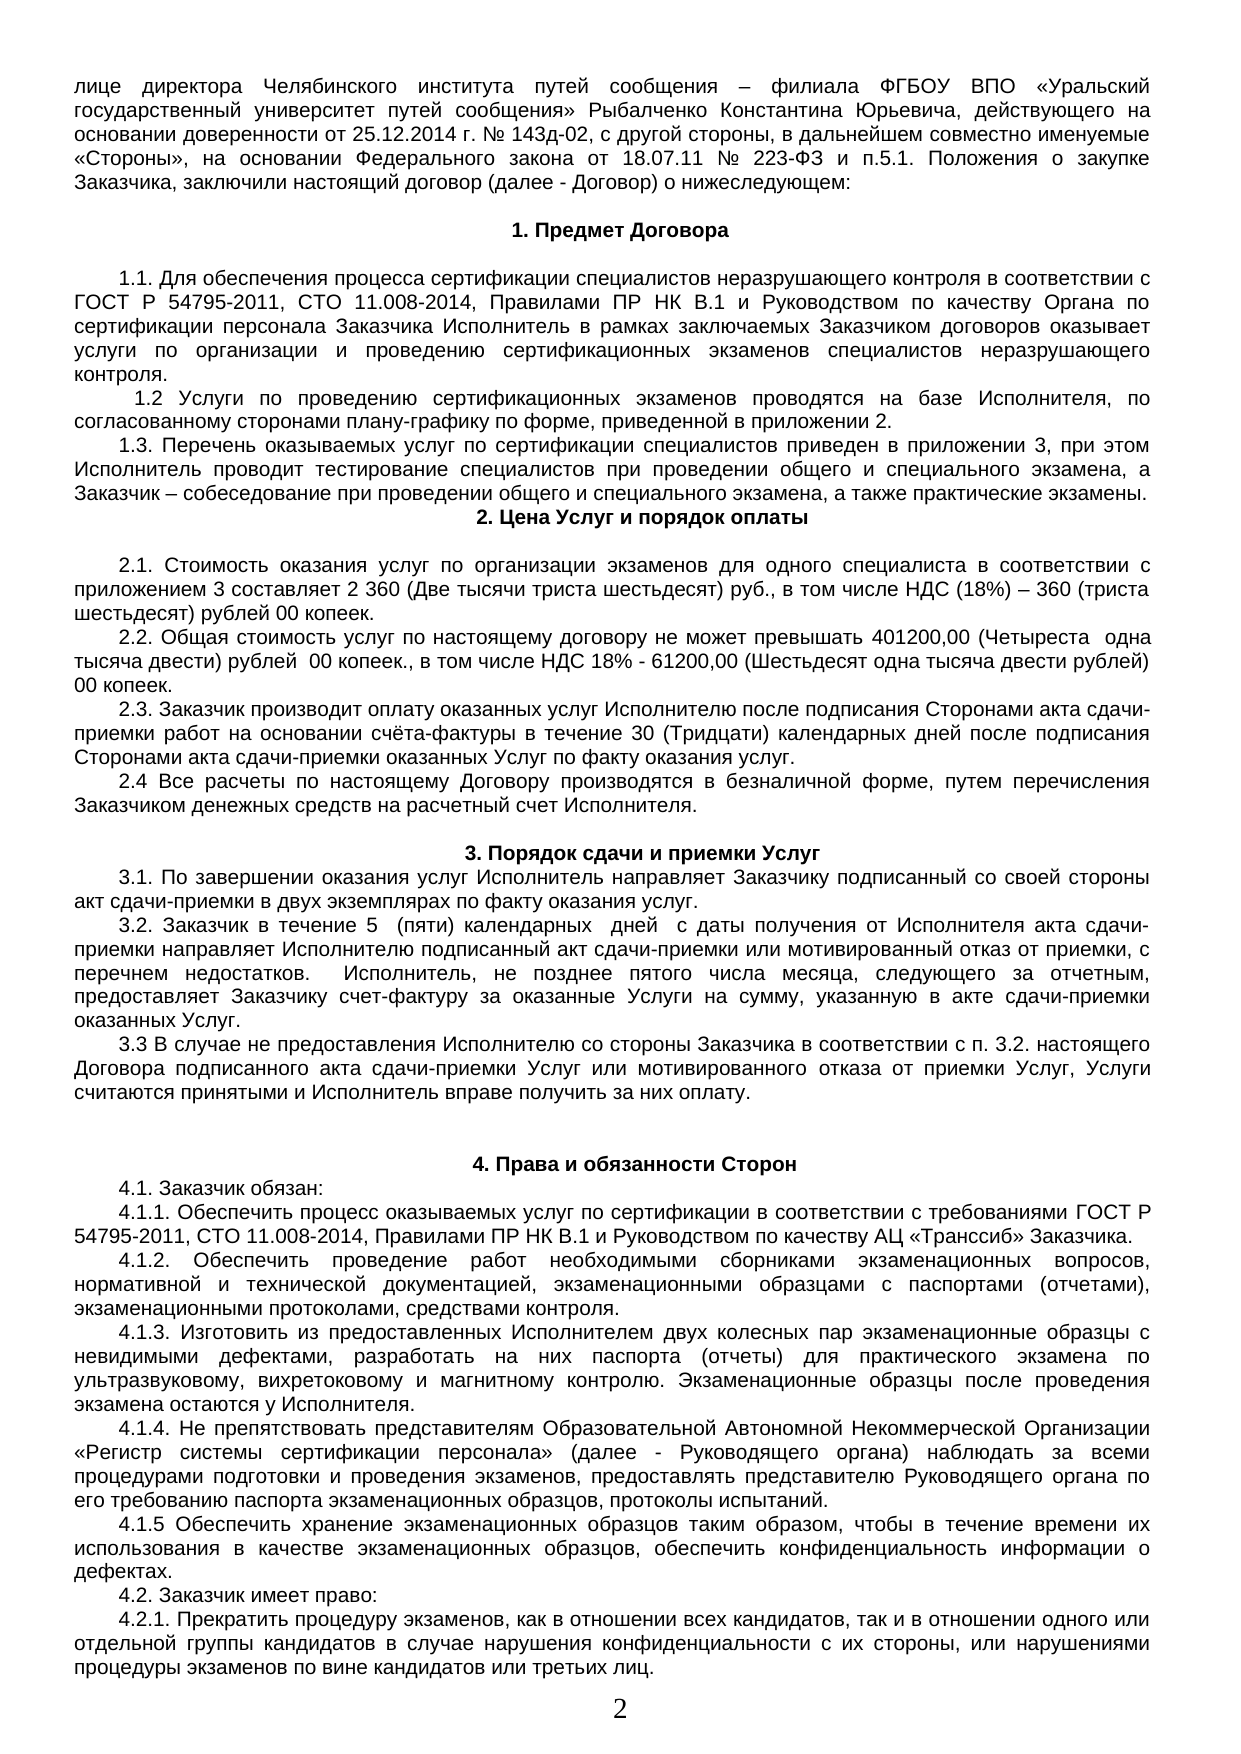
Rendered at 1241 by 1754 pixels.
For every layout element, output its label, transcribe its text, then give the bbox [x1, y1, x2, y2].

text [74, 74, 1152, 194]
text 1. Предмет Договора [89, 218, 1152, 242]
text 4.1.1. Обеспечить процесс оказываемых услуг по сертификации в соответствии с требованиями ГОСТ Р 54795-2011, СТО 11.008-2014, Правилами ПР НК В.1 и Руководством по качеству АЦ «Транссиб» Заказчика. [74, 1200, 1152, 1248]
text 1.3. Перечень оказываемых услуг по сертификации специалистов приведен в приложении 3, при этом Исполнитель проводит тестирование специалистов при проведении общего и специального экзамена, а Заказчик – собеседование при проведении общего и специального экзамена, а также практические экзамены. [74, 433, 1152, 505]
text 4.1.4. Не препятствовать представителям Образовательной Автономной Некоммерческой Организации «Регистр системы сертификации персонала» (далее - Руководящего органа) наблюдать за всеми процедурами подготовки и проведения экзаменов, предоставлять представителю Руководящего органа по его требованию паспорта экзаменационных образцов, протоколы испытаний. [74, 1416, 1152, 1511]
text 1.2 Услуги по проведению сертификационных экзаменов проводятся на базе Исполнителя, по согласованному сторонами плану-графику по форме, приведенной в приложении 2. [74, 385, 1152, 433]
text 3.1. По завершении оказания услуг Исполнитель направляет Заказчику подписанный со своей стороны акт сдачи-приемки в двух экземплярах по факту оказания услуг. [74, 864, 1152, 912]
text 4. Права и обязанности Сторон [74, 1152, 1152, 1176]
text 4.1.2. Обеспечить проведение работ необходимыми сборниками экзаменационных вопросов, нормативной и технической документацией, экзаменационными образцами с паспортами (отчетами), экзаменационными протоколами, средствами контроля. [74, 1248, 1152, 1320]
text 2.2. Общая стоимость услуг по настоящему договору не может превышать 401200,00 (Четыреста одна тысяча двести) рублей 00 копеек., в том числе НДС 18% - 61200,00 (Шестьдесят одна тысяча двести рублей) 00 копеек. [74, 625, 1152, 697]
text 3.3 В случае не предоставления Исполнителю со стороны Заказчика в соответствии с п. 3.2. настоящего Договора подписанного акта сдачи-приемки Услуг или мотивированного отказа от приемки Услуг, Услуги считаются принятыми и Исполнитель вправе получить за них оплату. [74, 1032, 1152, 1104]
text 3.2. Заказчик в течение 5 (пяти) календарных дней с даты получения от Исполнителя акта сдачи-приемки направляет Исполнителю подписанный акт сдачи-приемки или мотивированный отказ от приемки, с перечнем недостатков. Исполнитель, не позднее пятого числа месяца, следующего за отчетным, предоставляет Заказчику счет-фактуру за оказанные Услуги на сумму, указанную в акте сдачи-приемки оказанных Услуг. [74, 912, 1152, 1032]
text 2.4 Все расчеты по настоящему Договору производятся в безналичной форме, путем перечисления Заказчиком денежных средств на расчетный счет Исполнителя. [74, 769, 1152, 817]
text 4.1. Заказчик обязан: [74, 1176, 1152, 1200]
text 1.1. Для обеспечения процесса сертификации специалистов неразрушающего контроля в соответствии с ГОСТ Р 54795-2011, СТО 11.008-2014, Правилами ПР НК В.1 и Руководством по качеству Органа по сертификации персонала Заказчика Исполнитель в рамках заключаемых Заказчиком договоров оказывает услуги по организации и проведению сертификационных экзаменов специалистов неразрушающего контроля. [74, 266, 1152, 385]
text 4.2.1. Прекратить процедуру экзаменов, как в отношении всех кандидатов, так и в отношении одного или отдельной группы кандидатов в случае нарушения конфиденциальности с их стороны, или нарушениями процедуры экзаменов по вине кандидатов или третьих лиц. [74, 1607, 1152, 1679]
text 2. Цена Услуг и порядок оплаты [89, 505, 1152, 529]
text 4.1.5 Обеспечить хранение экзаменационных образцов таким образом, чтобы в течение времени их использования в качестве экзаменационных образцов, обеспечить конфиденциальность информации о дефектах. [74, 1511, 1152, 1583]
text 2.1. Стоимость оказания услуг по организации экзаменов для одного специалиста в соответствии с приложением 3 составляет 2 360 (Две тысячи триста шестьдесят) руб., в том числе НДС (18%) – 360 (триста шестьдесят) рублей 00 копеек. [74, 553, 1152, 625]
text 4.2. Заказчик имеет право: [74, 1583, 1152, 1607]
text 4.1.3. Изготовить из предоставленных Исполнителем двух колесных пар экзаменационные образцы с невидимыми дефектами, разработать на них паспорта (отчеты) для практического экзамена по ультразвуковому, вихретоковому и магнитному контролю. Экзаменационные образцы после проведения экзамена остаются у Исполнителя. [74, 1320, 1152, 1416]
text 2.3. Заказчик производит оплату оказанных услуг Исполнителю после подписания Сторонами акта сдачи-приемки работ на основании счёта-фактуры в течение 30 (Тридцати) календарных дней после подписания Сторонами акта сдачи-приемки оказанных Услуг по факту оказания услуг. [74, 697, 1152, 769]
text 3. Порядок сдачи и приемки Услуг [89, 841, 1152, 864]
